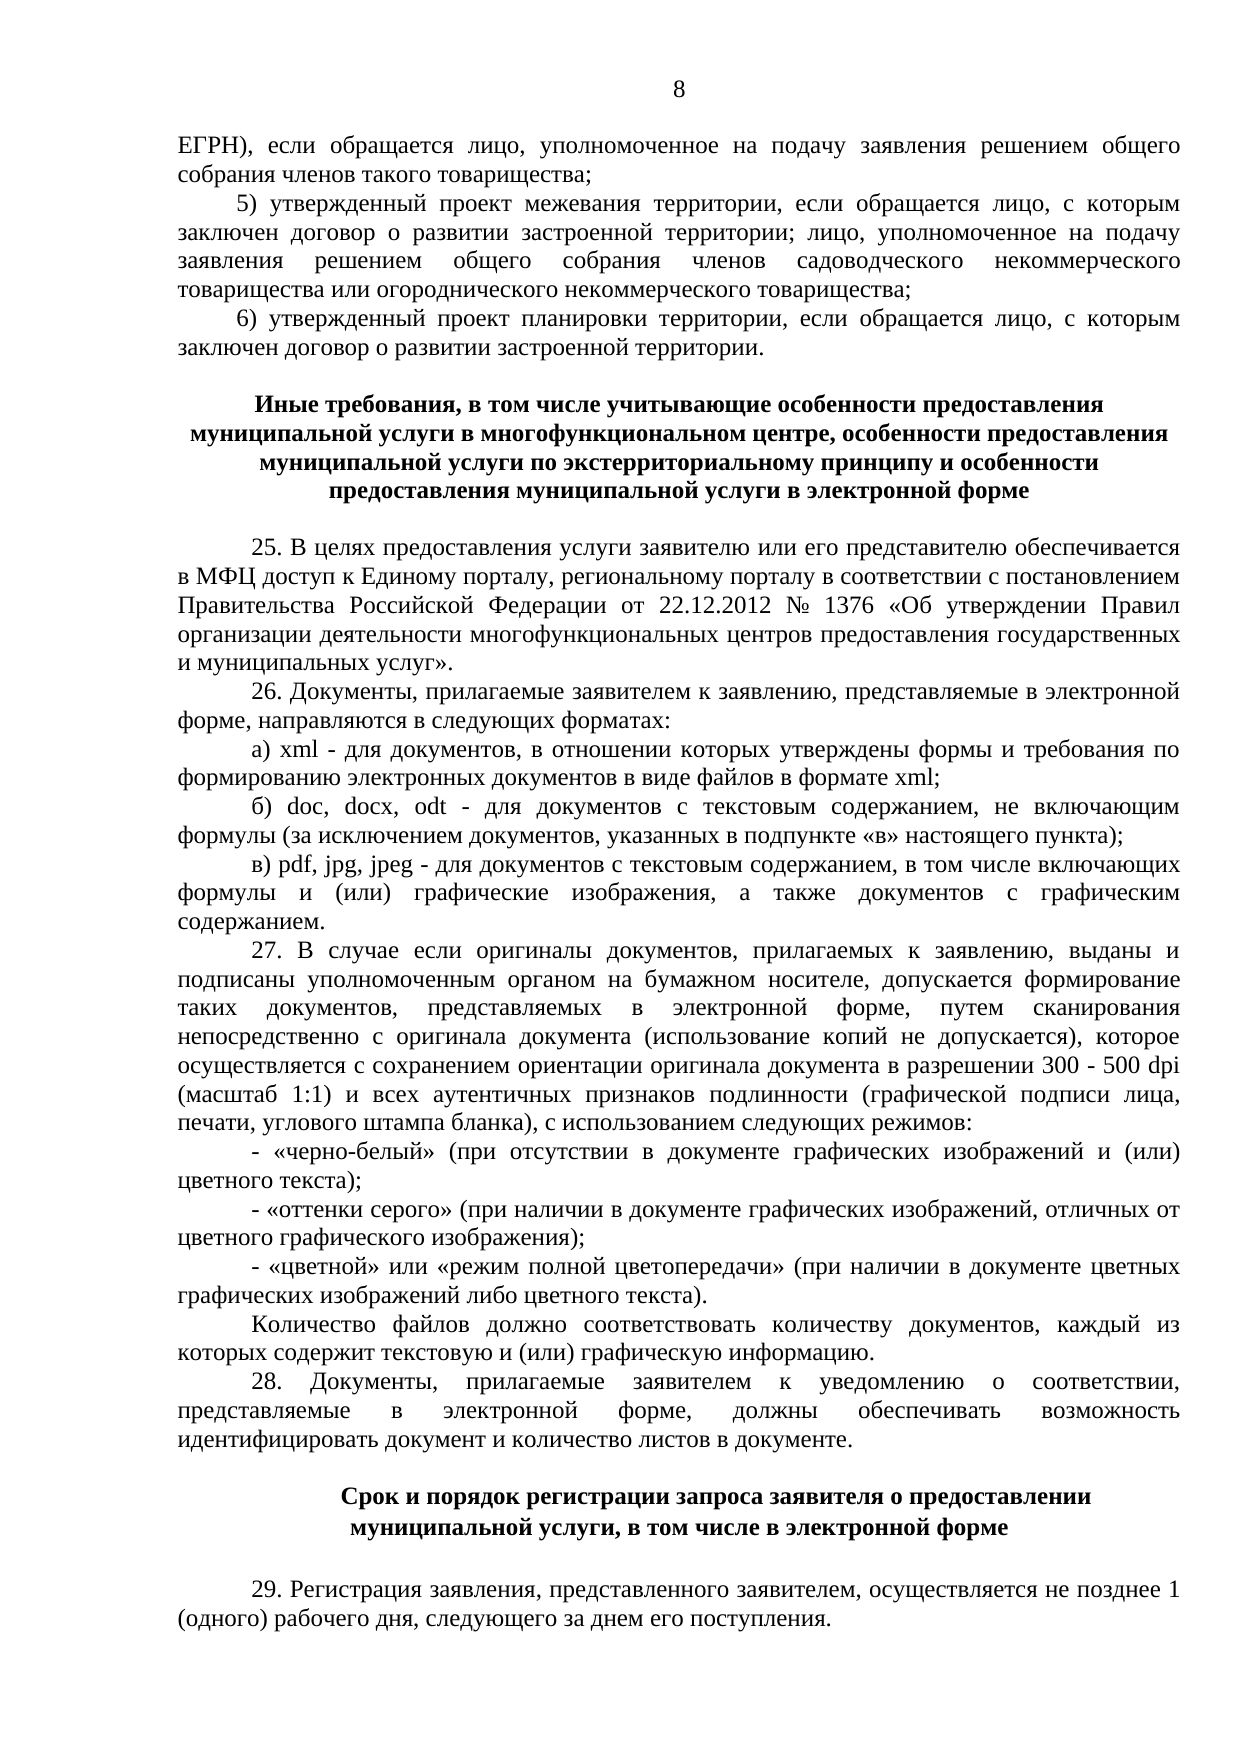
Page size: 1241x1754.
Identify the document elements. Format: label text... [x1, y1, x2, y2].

text 29. Регистрация заявления, представленного заявителем, осуществляется не позднее 1 (одного) рабочего дня, следующего за днем его поступления. [177, 1574, 1181, 1632]
text Иные требования, в том числе учитывающие особенности предоставления муниципальной услуги в многофункциональном центре, особенности предоставления муниципальной услуги по экстерриториальному принципу и особенности предоставления муниципальной услуги в электронной форме [177, 389, 1181, 504]
text 25. В целях предоставления услуги заявителю или его представителю обеспечивается в МФЦ доступ к Единому порталу, региональному порталу в соответствии с постановлением Правительства Российской Федерации от 22.12.2012 № 1376 «Об утверждении Правил организации деятельности многофункциональных центров предоставления государственных и муниципальных услуг». [177, 532, 1181, 676]
text б) doc, docx, odt - для документов с текстовым содержанием, не включающим формулы (за исключением документов, указанных в подпункте «в» настоящего пункта); [177, 791, 1181, 849]
text - «цветной» или «режим полной цветопередачи» (при наличии в документе цветных графических изображений либо цветного текста). [177, 1251, 1181, 1309]
text - «оттенки серого» (при наличии в документе графических изображений, отличных от цветного графического изображения); [177, 1194, 1181, 1251]
text Количество файлов должно соответствовать количеству документов, каждый из которых содержит текстовую и (или) графическую информацию. [177, 1309, 1181, 1366]
text - «черно-белый» (при отсутствии в документе графических изображений и (или) цветного текста); [177, 1136, 1181, 1194]
text Срок и порядок регистрации запроса заявителя о предоставлении муниципальной услуги, в том числе в электронной форме [177, 1481, 1181, 1541]
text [177, 131, 1181, 188]
text 6) утвержденный проект планировки территории, если обращается лицо, с которым заключен договор о развитии застроенной территории. [177, 303, 1181, 361]
text а) xml - для документов, в отношении которых утверждены формы и требования по формированию электронных документов в виде файлов в формате xml; [177, 734, 1181, 791]
text 28. Документы, прилагаемые заявителем к уведомлению о соответствии, представляемые в электронной форме, должны обеспечивать возможность идентифицировать документ и количество листов в документе. [177, 1366, 1181, 1452]
text 26. Документы, прилагаемые заявителем к заявлению, представляемые в электронной форме, направляются в следующих форматах: [177, 676, 1181, 734]
text в) pdf, jpg, jpeg - для документов с текстовым содержанием, в том числе включающих формулы и (или) графические изображения, а также документов с графическим содержанием. [177, 849, 1181, 935]
text 5) утвержденный проект межевания территории, если обращается лицо, с которым заключен договор о развитии застроенной территории; лицо, уполномоченное на подачу заявления решением общего собрания членов садоводческого некоммерческого товарищества или огороднического некоммерческого товарищества; [177, 188, 1181, 303]
text 27. В случае если оригиналы документов, прилагаемых к заявлению, выданы и подписаны уполномоченным органом на бумажном носителе, допускается формирование таких документов, представляемых в электронной форме, путем сканирования непосредственно с оригинала документа (использование копий не допускается), которое осуществляется с сохранением ориентации оригинала документа в разрешении 300 - 500 dpi (масштаб 1:1) и всех аутентичных признаков подлинности (графической подписи лица, печати, углового штампа бланка), с использованием следующих режимов: [177, 935, 1181, 1136]
